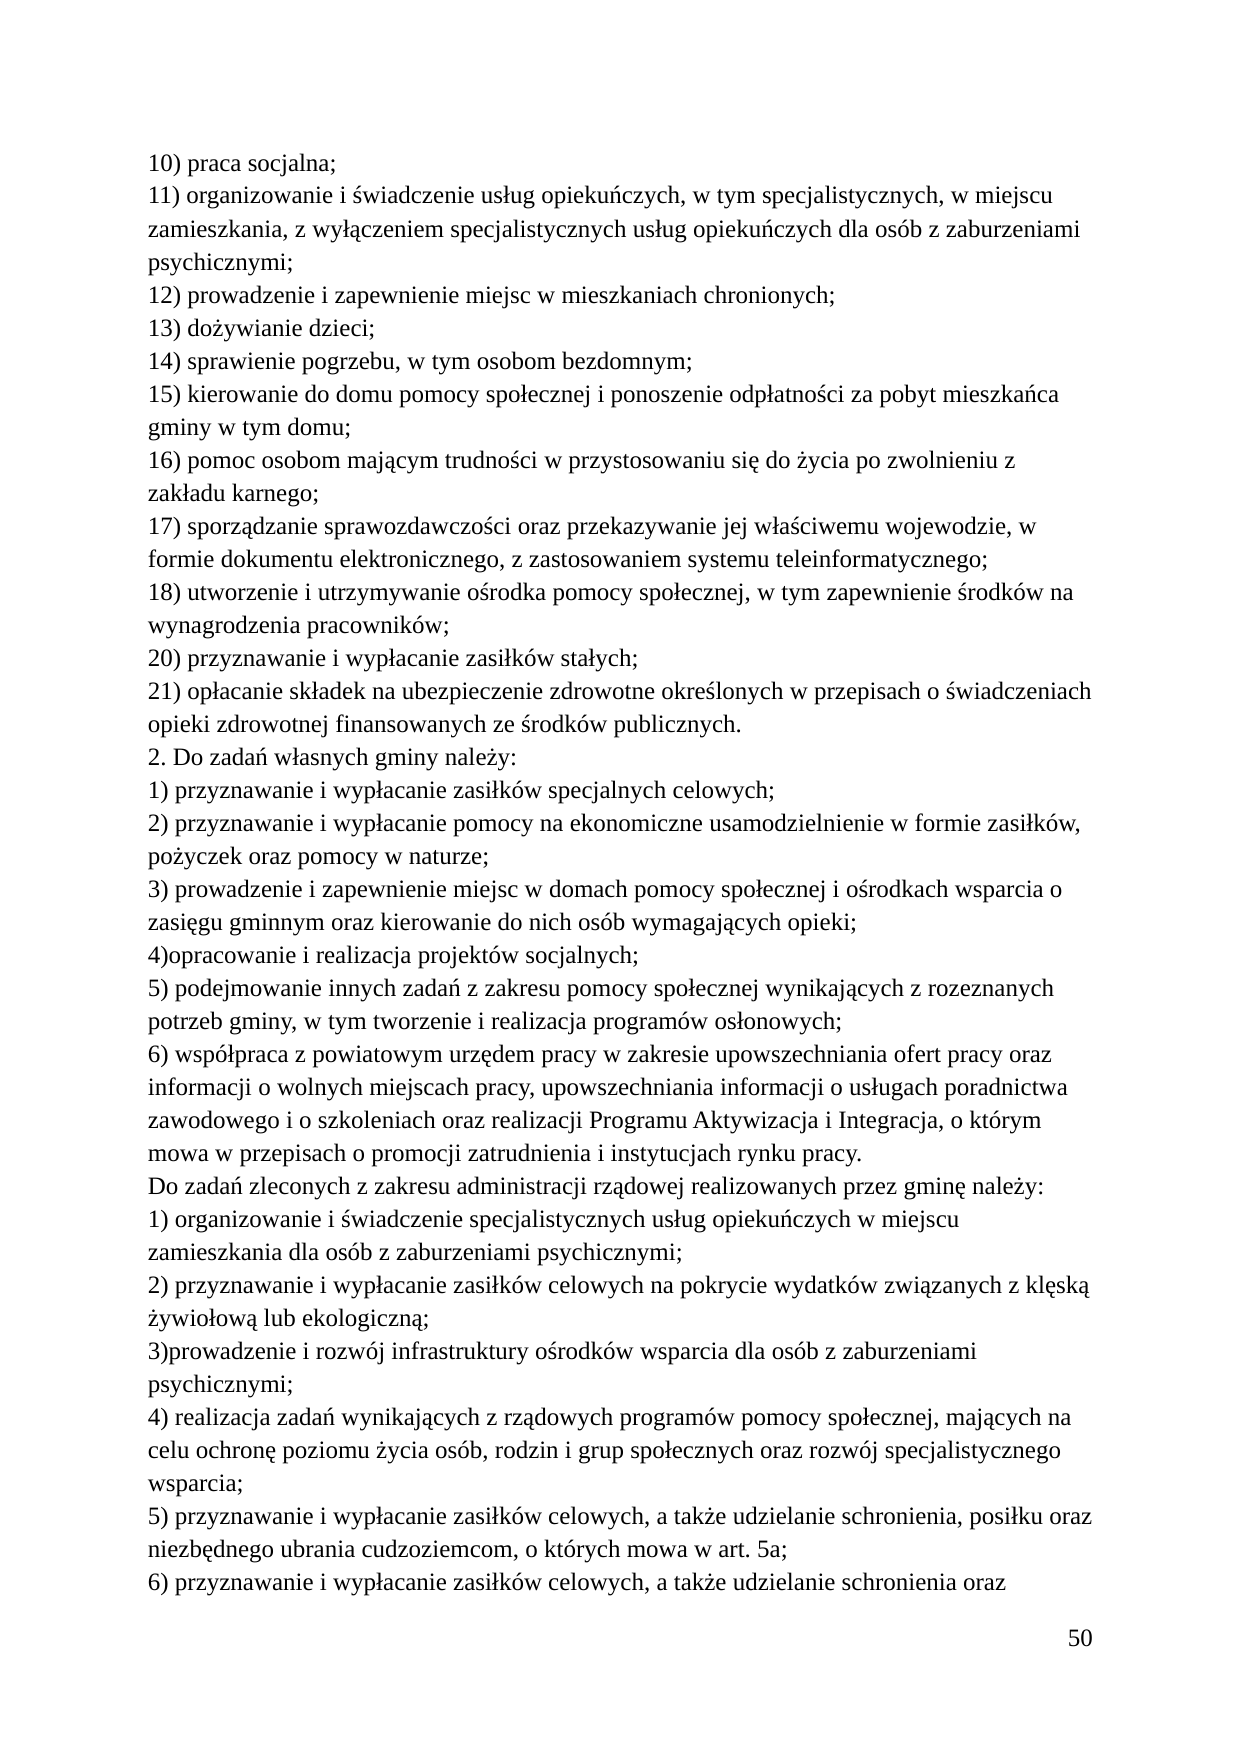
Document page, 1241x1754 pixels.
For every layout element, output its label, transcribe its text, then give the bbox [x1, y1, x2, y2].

text 1) organizowanie i świadczenie specjalistycznych usług opiekuńczych w miejscu zamieszkania dla osób z zaburzeniami psychicznymi; [148, 1204, 1093, 1266]
text 1) przyznawanie i wypłacanie zasiłków specjalnych celowych; [148, 775, 1093, 804]
text 21) opłacanie składek na ubezpieczenie zdrowotne określonych w przepisach o świadczeniach opieki zdrowotnej finansowanych ze środków publicznych. [148, 676, 1093, 738]
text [148, 1567, 1093, 1596]
text 3)prowadzenie i rozwój infrastruktury ośrodków wsparcia dla osób z zaburzeniami psychicznymi; [148, 1336, 1093, 1398]
text 13) dożywianie dzieci; [148, 313, 1093, 341]
text 10) praca socjalna; [148, 148, 1093, 176]
text 4)opracowanie i realizacja projektów socjalnych; [148, 940, 1093, 969]
text 15) kierowanie do domu pomocy społecznej i ponoszenie odpłatności za pobyt mieszkańca gminy w tym domu; [148, 379, 1093, 441]
text 14) sprawienie pogrzebu, w tym osobom bezdomnym; [148, 346, 1093, 374]
text 3) prowadzenie i zapewnienie miejsc w domach pomocy społecznej i ośrodkach wsparcia o zasięgu gminnym oraz kierowanie do nich osób wymagających opieki; [148, 874, 1093, 936]
text Do zadań zleconych z zakresu administracji rządowej realizowanych przez gminę należy: [148, 1171, 1093, 1200]
text 11) organizowanie i świadczenie usług opiekuńczych, w tym specjalistycznych, w miejscu zamieszkania, z wyłączeniem specjalistycznych usług opiekuńczych dla osób z zaburzeniami psychicznymi; [148, 181, 1093, 275]
text 18) utworzenie i utrzymywanie ośrodka pomocy społecznej, w tym zapewnienie środków na wynagrodzenia pracowników; [148, 577, 1093, 639]
text 2. Do zadań własnych gminy należy: [148, 742, 1093, 771]
text 2) przyznawanie i wypłacanie zasiłków celowych na pokrycie wydatków związanych z klęską żywiołową lub ekologiczną; [148, 1270, 1093, 1332]
text 5) podejmowanie innych zadań z zakresu pomocy społecznej wynikających z rozeznanych potrzeb gminy, w tym tworzenie i realizacja programów osłonowych; [148, 973, 1093, 1035]
text 12) prowadzenie i zapewnienie miejsc w mieszkaniach chronionych; [148, 280, 1093, 308]
text 6) współpraca z powiatowym urzędem pracy w zakresie upowszechniania ofert pracy oraz informacji o wolnych miejscach pracy, upowszechniania informacji o usługach poradnictwa zawodowego i o szkoleniach oraz realizacji Programu Aktywizacja i Integracja, o którym mowa w przepisach o promocji zatrudnienia i instytucjach rynku pracy. [148, 1039, 1093, 1167]
text 20) przyznawanie i wypłacanie zasiłków stałych; [148, 643, 1093, 672]
text 16) pomoc osobom mającym trudności w przystosowaniu się do życia po zwolnieniu z zakładu karnego; [148, 445, 1093, 507]
text 5) przyznawanie i wypłacanie zasiłków celowych, a także udzielanie schronienia, posiłku oraz niezbędnego ubrania cudzoziemcom, o których mowa w art. 5a; [148, 1501, 1093, 1563]
text 4) realizacja zadań wynikających z rządowych programów pomocy społecznej, mających na celu ochronę poziomu życia osób, rodzin i grup społecznych oraz rozwój specjalistycznego wsparcia; [148, 1402, 1093, 1497]
text 17) sporządzanie sprawozdawczości oraz przekazywanie jej właściwemu wojewodzie, w formie dokumentu elektronicznego, z zastosowaniem systemu teleinformatycznego; [148, 511, 1093, 573]
text 2) przyznawanie i wypłacanie pomocy na ekonomiczne usamodzielnienie w formie zasiłków, pożyczek oraz pomocy w naturze; [148, 808, 1093, 870]
